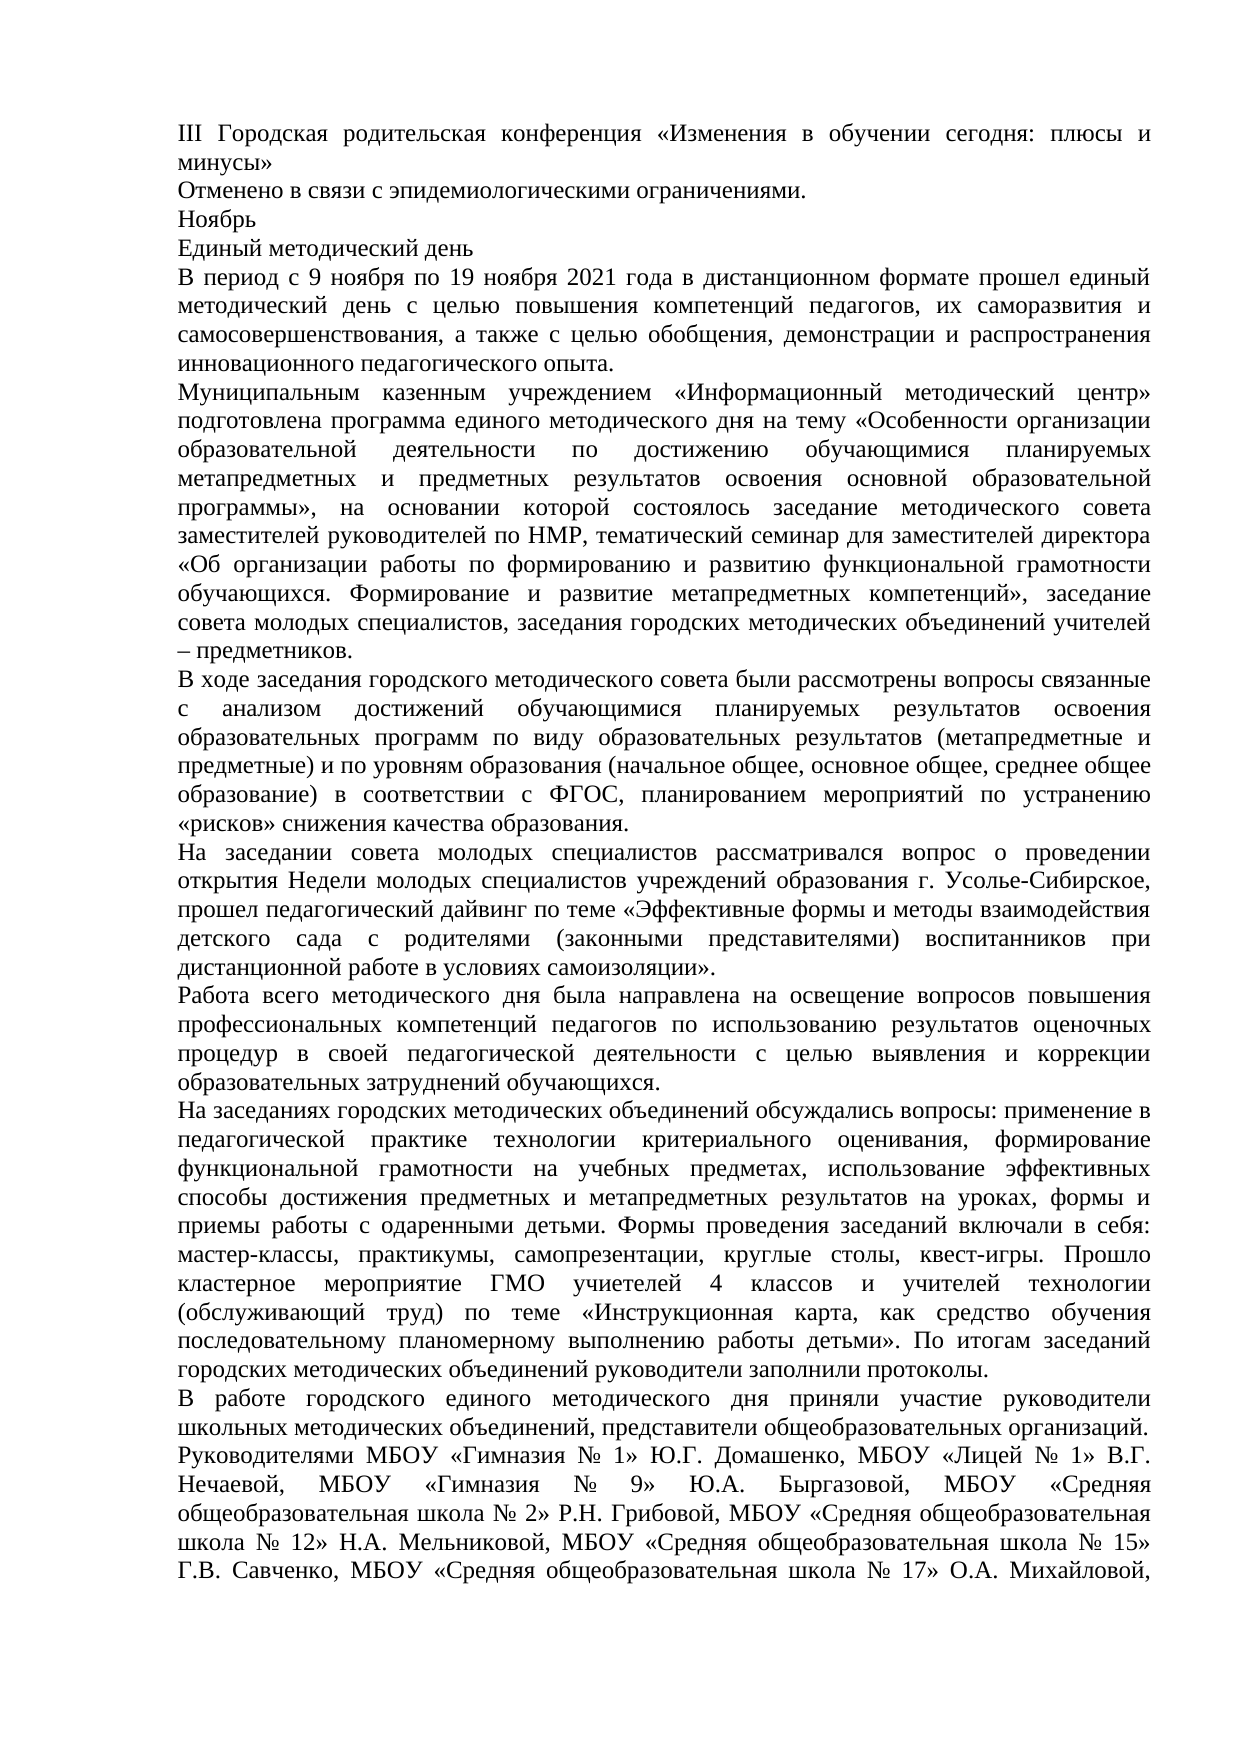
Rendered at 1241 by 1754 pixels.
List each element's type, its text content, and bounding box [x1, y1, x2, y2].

text Единый методический день [177, 233, 1152, 262]
text На заседании совета молодых специалистов рассматривался вопрос о проведении открытия Недели молодых специалистов учреждений образования г. Усолье-Сибирское, прошел педагогический дайвинг по теме «Эффективные формы и методы взаимодействия детского сада с родителями (законными представителями) воспитанников при дистанционной работе в условиях самоизоляции». [177, 837, 1152, 981]
text Муниципальным казенным учреждением «Информационный методический центр» подготовлена программа единого методического дня на тему «Особенности организации образовательной деятельности по достижению обучающимися планируемых метапредметных и предметных результатов освоения основной образовательной программы», на основании которой состоялось заседание методического совета заместителей руководителей по НМР, тематический семинар для заместителей директора «Об организации работы по формированию и развитию функциональной грамотности обучающихся. Формирование и развитие метапредметных компетенций», заседание совета молодых специалистов, заседания городских методических объединений учителей – предметников. [177, 377, 1152, 664]
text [177, 1441, 1152, 1584]
text Отменено в связи с эпидемиологическими ограничениями. [177, 176, 1152, 204]
text В период с 9 ноября по 19 ноября 2021 года в дистанционном формате прошел единый методический день с целью повышения компетенций педагогов, их саморазвития и самосовершенствования, а также с целью обобщения, демонстрации и распространения инновационного педагогического опыта. [177, 262, 1152, 377]
text В ходе заседания городского методического совета были рассмотрены вопросы связанные с анализом достижений обучающимися планируемых результатов освоения образовательных программ по виду образовательных результатов (метапредметные и предметные) и по уровням образования (начальное общее, основное общее, среднее общее образование) в соответствии с ФГОС, планированием мероприятий по устранению «рисков» снижения качества образования. [177, 664, 1152, 837]
text Ноябрь [177, 204, 1152, 233]
text В работе городского единого методического дня приняли участие руководители школьных методических объединений, представители общеобразовательных организаций. [177, 1383, 1152, 1441]
text Работа всего методического дня была направлена на освещение вопросов повышения профессиональных компетенций педагогов по использованию результатов оценочных процедур в своей педагогической деятельности с целью выявления и коррекции образовательных затруднений обучающихся. [177, 981, 1152, 1096]
text III Городская родительская конференция «Изменения в обучении сегодня: плюсы и минусы» [177, 118, 1152, 176]
text На заседаниях городских методических объединений обсуждались вопросы: применение в педагогической практике технологии критериального оценивания, формирование функциональной грамотности на учебных предметах, использование эффективных способы достижения предметных и метапредметных результатов на уроках, формы и приемы работы с одаренными детьми. Формы проведения заседаний включали в себя: мастер-классы, практикумы, самопрезентации, круглые столы, квест-игры. Прошло кластерное мероприятие ГМО учиетелей 4 классов и учителей технологии (обслуживающий труд) по теме «Инструкционная карта, как средство обучения последовательному планомерному выполнению работы детьми». По итогам заседаний городских методических объединений руководители заполнили протоколы. [177, 1096, 1152, 1383]
